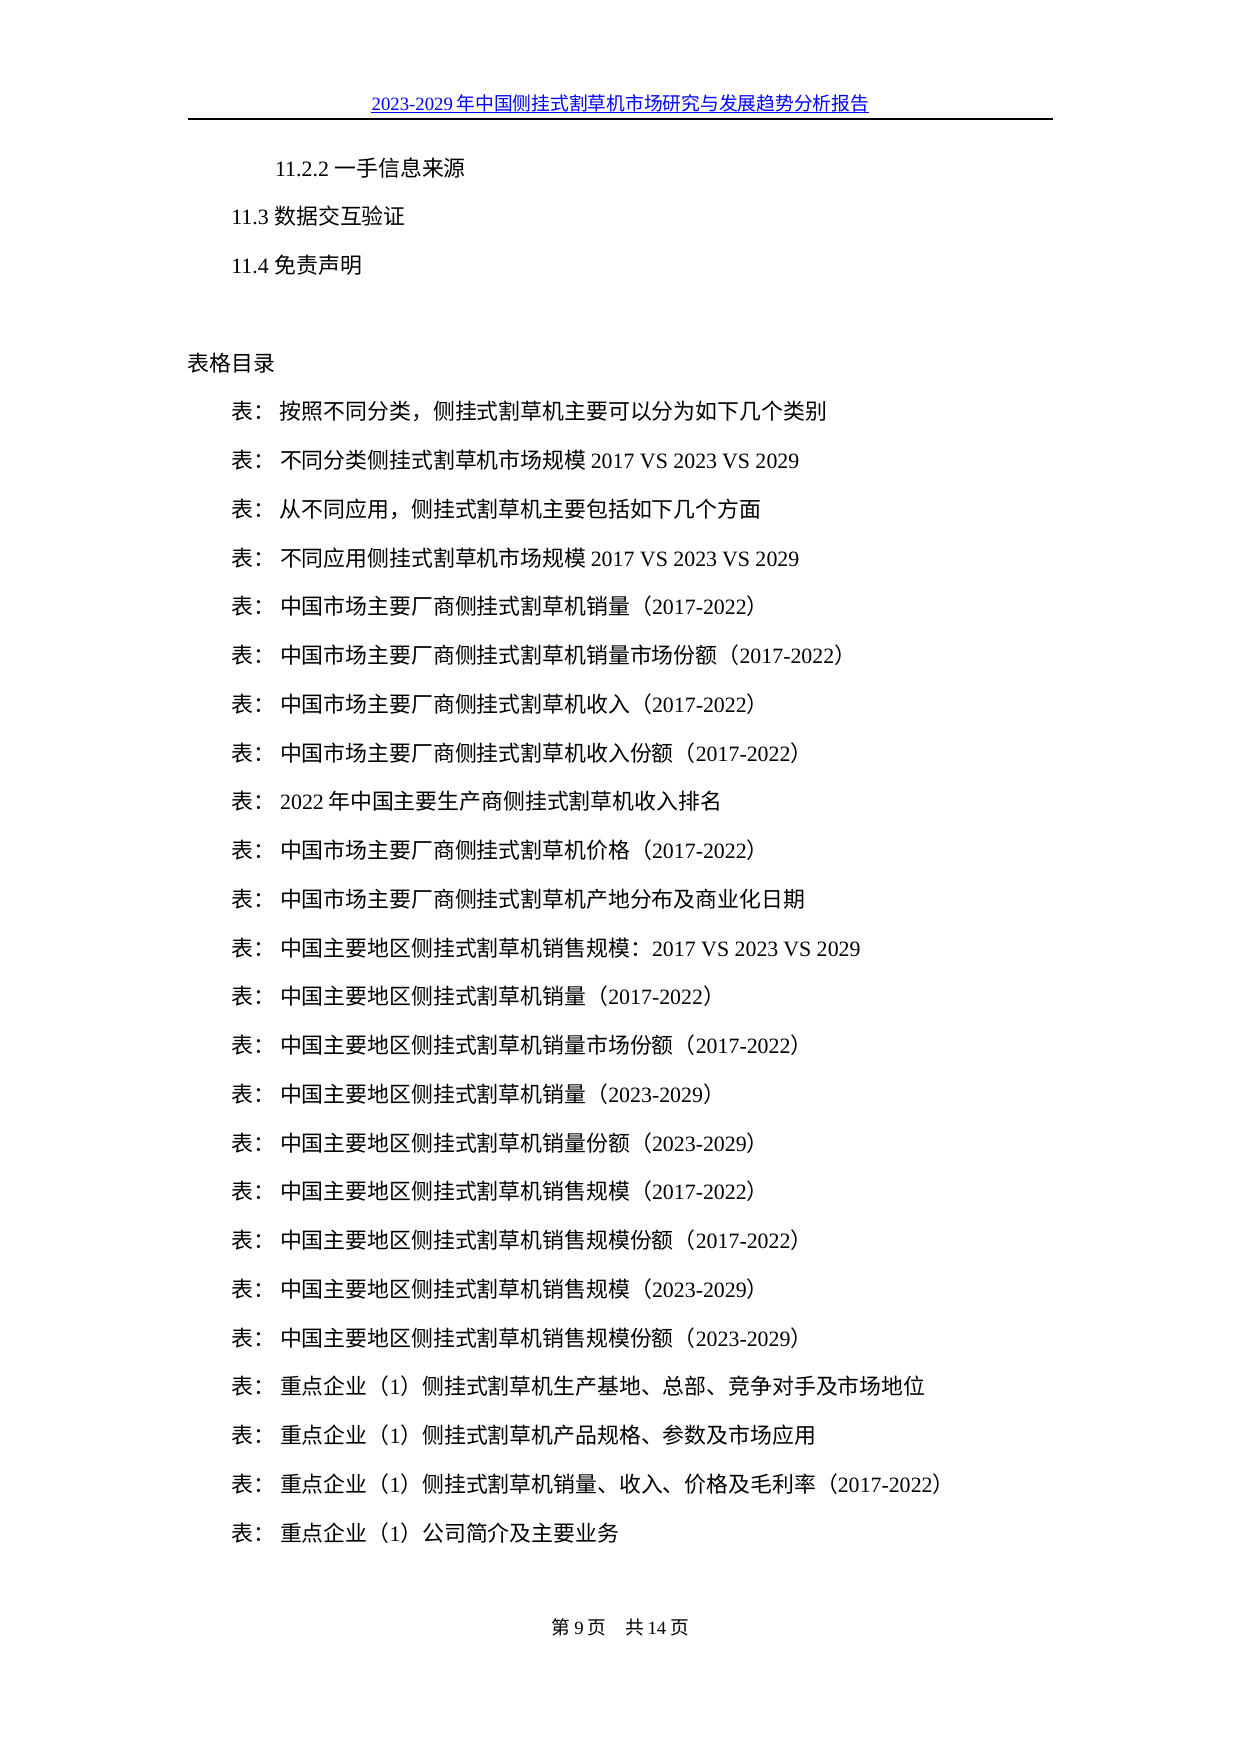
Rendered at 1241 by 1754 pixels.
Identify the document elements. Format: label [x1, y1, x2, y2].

text [187, 150, 1053, 1548]
